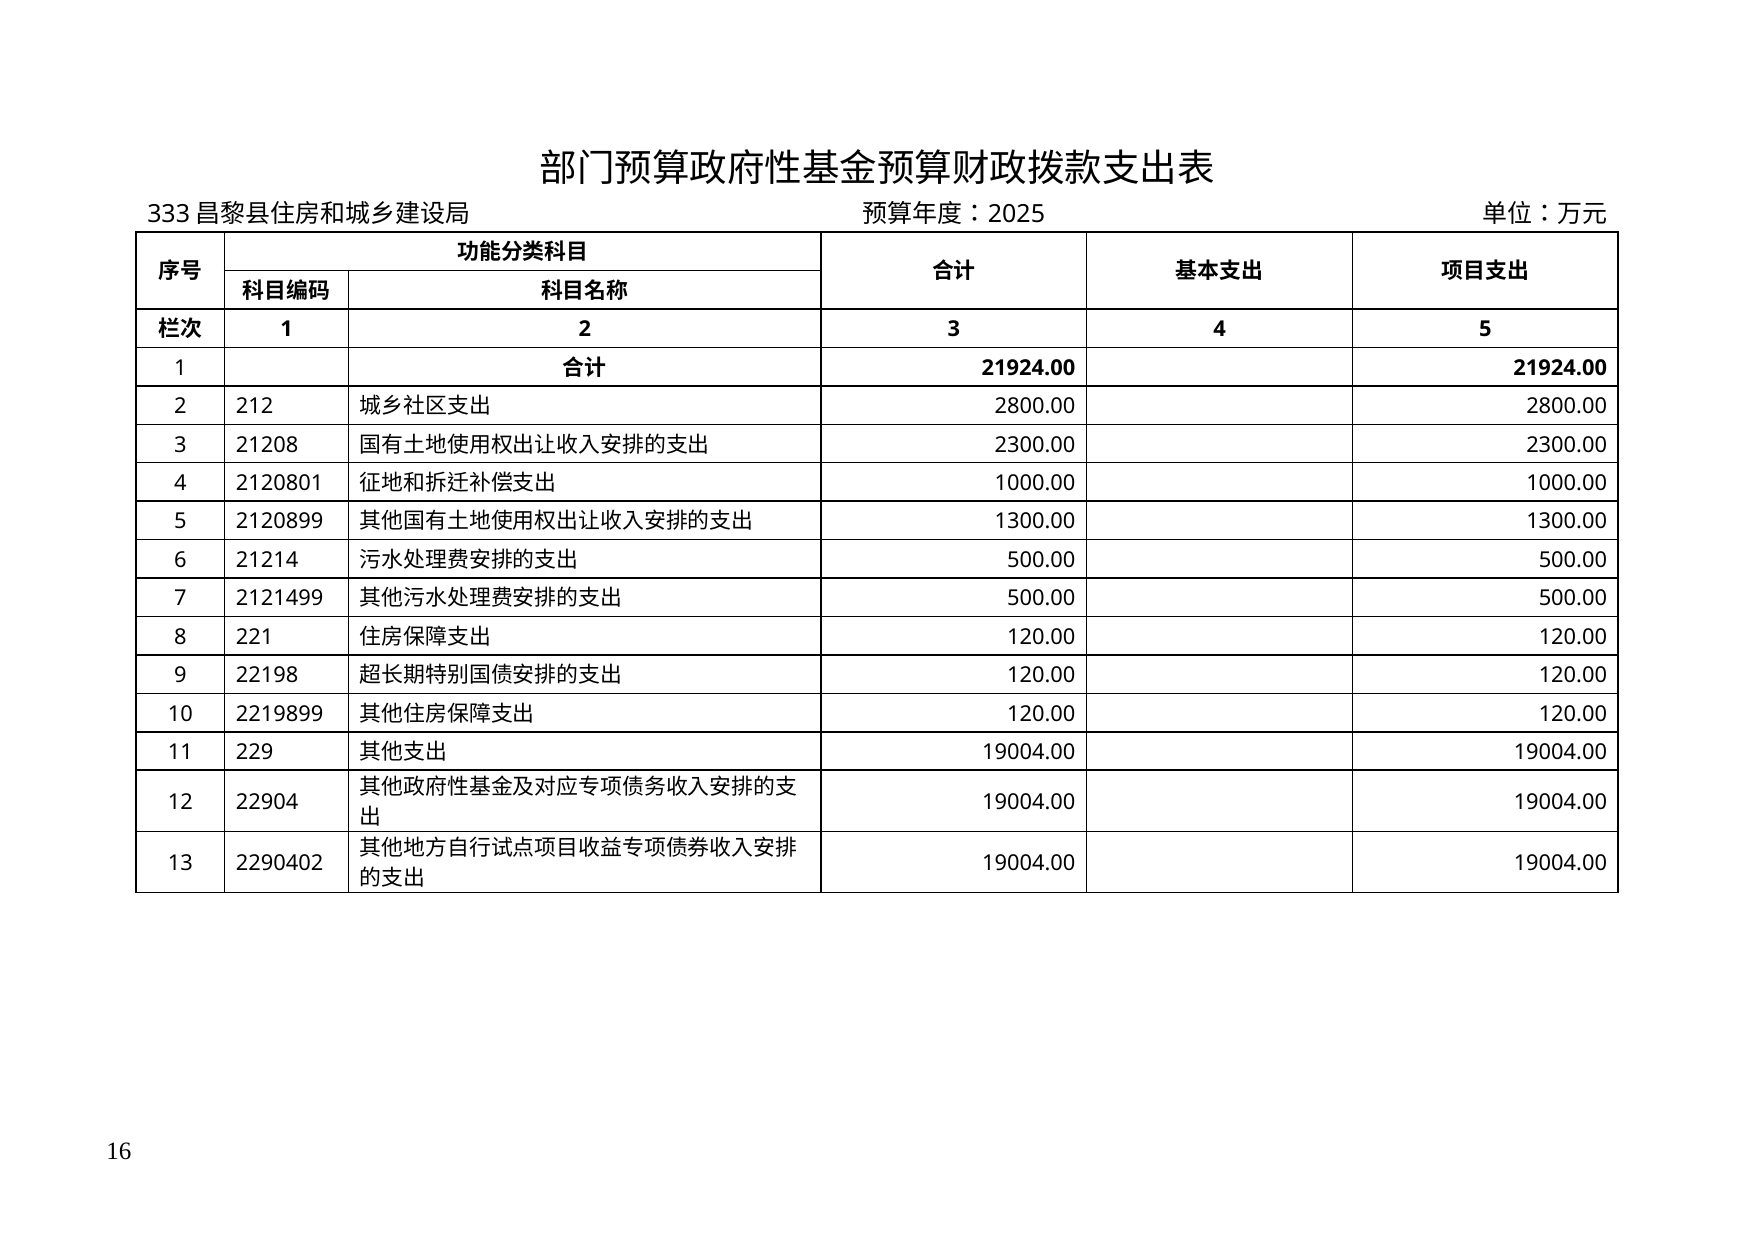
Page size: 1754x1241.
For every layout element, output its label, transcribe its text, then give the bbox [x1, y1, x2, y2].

table_cell 2800.00 [1353, 387, 1617, 423]
table_cell 500.00 [1353, 540, 1617, 577]
table_cell 7 [137, 579, 224, 616]
table_cell 3 [822, 310, 1086, 347]
table_cell 2300.00 [822, 425, 1086, 462]
table_header 单位：万元 [1087, 195, 1617, 231]
table_cell 120.00 [822, 656, 1086, 692]
table_cell 1300.00 [822, 502, 1086, 539]
table_cell 19004.00 [822, 832, 1086, 892]
table_cell 229 [225, 733, 348, 769]
table_cell 4 [1087, 310, 1352, 347]
table_cell 5 [137, 502, 224, 539]
table_cell 9 [137, 656, 224, 692]
table_cell 21924.00 [822, 348, 1086, 385]
table_cell 3 [137, 425, 224, 462]
table_header 预算年度：2025 [822, 195, 1086, 231]
table_cell 2120801 [225, 463, 348, 500]
table_cell [1087, 425, 1352, 462]
table_cell 120.00 [1353, 617, 1617, 654]
table_cell [1087, 502, 1352, 539]
table_cell 8 [137, 617, 224, 654]
table_cell 22904 [225, 771, 348, 831]
table_cell 2800.00 [822, 387, 1086, 423]
table_cell 2 [349, 310, 820, 347]
table_cell [1087, 463, 1352, 500]
table_cell 其他污水处理费安排的支出 [349, 579, 820, 616]
table_cell 5 [1353, 310, 1617, 347]
table_cell 13 [137, 832, 224, 892]
table_cell 120.00 [1353, 694, 1617, 731]
table_cell 10 [137, 694, 224, 731]
table_cell 城乡社区支出 [349, 387, 820, 423]
table_cell 功能分类科目 [225, 233, 820, 270]
table_cell 21208 [225, 425, 348, 462]
table_cell 2300.00 [1353, 425, 1617, 462]
table_cell 征地和拆迁补偿支出 [349, 463, 820, 500]
table_cell 2 [137, 387, 224, 423]
table_cell 其他地方自行试点项目收益专项债券收入安排的支出 [349, 832, 820, 892]
table_cell 其他住房保障支出 [349, 694, 820, 731]
table_cell 合计 [349, 348, 820, 385]
table_cell 科目名称 [349, 271, 820, 308]
table_cell 2219899 [225, 694, 348, 731]
table_cell [1087, 617, 1352, 654]
table_cell 栏次 [137, 310, 224, 347]
table_cell 其他政府性基金及对应专项债务收入安排的支出 [349, 771, 820, 831]
table_cell 1000.00 [1353, 463, 1617, 500]
table_cell 21924.00 [1353, 348, 1617, 385]
table_cell [1087, 348, 1352, 385]
table_cell 其他国有土地使用权出让收入安排的支出 [349, 502, 820, 539]
table_cell [225, 348, 348, 385]
table_cell 2290402 [225, 832, 348, 892]
table_cell 500.00 [822, 540, 1086, 577]
table_cell 2121499 [225, 579, 348, 616]
table_cell 超长期特别国债安排的支出 [349, 656, 820, 692]
table_cell 22198 [225, 656, 348, 692]
table_cell 住房保障支出 [349, 617, 820, 654]
table_cell 1 [225, 310, 348, 347]
table_cell 1300.00 [1353, 502, 1617, 539]
table_cell 120.00 [822, 617, 1086, 654]
table_cell 国有土地使用权出让收入安排的支出 [349, 425, 820, 462]
table_cell 1000.00 [822, 463, 1086, 500]
table_cell 500.00 [1353, 579, 1617, 616]
table_cell [1087, 387, 1352, 423]
table_cell 基本支出 [1087, 233, 1352, 308]
table_cell 1 [137, 348, 224, 385]
table_cell 212 [225, 387, 348, 423]
table_cell 11 [137, 733, 224, 769]
table_cell 12 [137, 771, 224, 831]
table_cell 污水处理费安排的支出 [349, 540, 820, 577]
table_cell [1087, 656, 1352, 692]
table_cell 19004.00 [1353, 771, 1617, 831]
table_cell 221 [225, 617, 348, 654]
table_cell 500.00 [822, 579, 1086, 616]
table_cell [1087, 694, 1352, 731]
table_cell 4 [137, 463, 224, 500]
table_cell [1087, 540, 1352, 577]
table_cell 21214 [225, 540, 348, 577]
table_cell [1087, 579, 1352, 616]
table_cell 120.00 [1353, 656, 1617, 692]
table_cell [1087, 733, 1352, 769]
table_header 333昌黎县住房和城乡建设局 [137, 195, 820, 231]
table_cell 6 [137, 540, 224, 577]
table_cell 2120899 [225, 502, 348, 539]
table_cell [1087, 832, 1352, 892]
table_cell 序号 [137, 233, 224, 308]
text 部门预算政府性基金预算财政拨款支出表 [106, 142, 1648, 193]
table_cell 19004.00 [1353, 832, 1617, 892]
table_cell 科目编码 [225, 271, 348, 308]
table_cell 120.00 [822, 694, 1086, 731]
table_cell [1087, 771, 1352, 831]
table_cell 其他支出 [349, 733, 820, 769]
table_cell 19004.00 [822, 733, 1086, 769]
table_cell 19004.00 [822, 771, 1086, 831]
table_cell 合计 [822, 233, 1086, 308]
table_cell 19004.00 [1353, 733, 1617, 769]
table_cell 项目支出 [1353, 233, 1617, 308]
